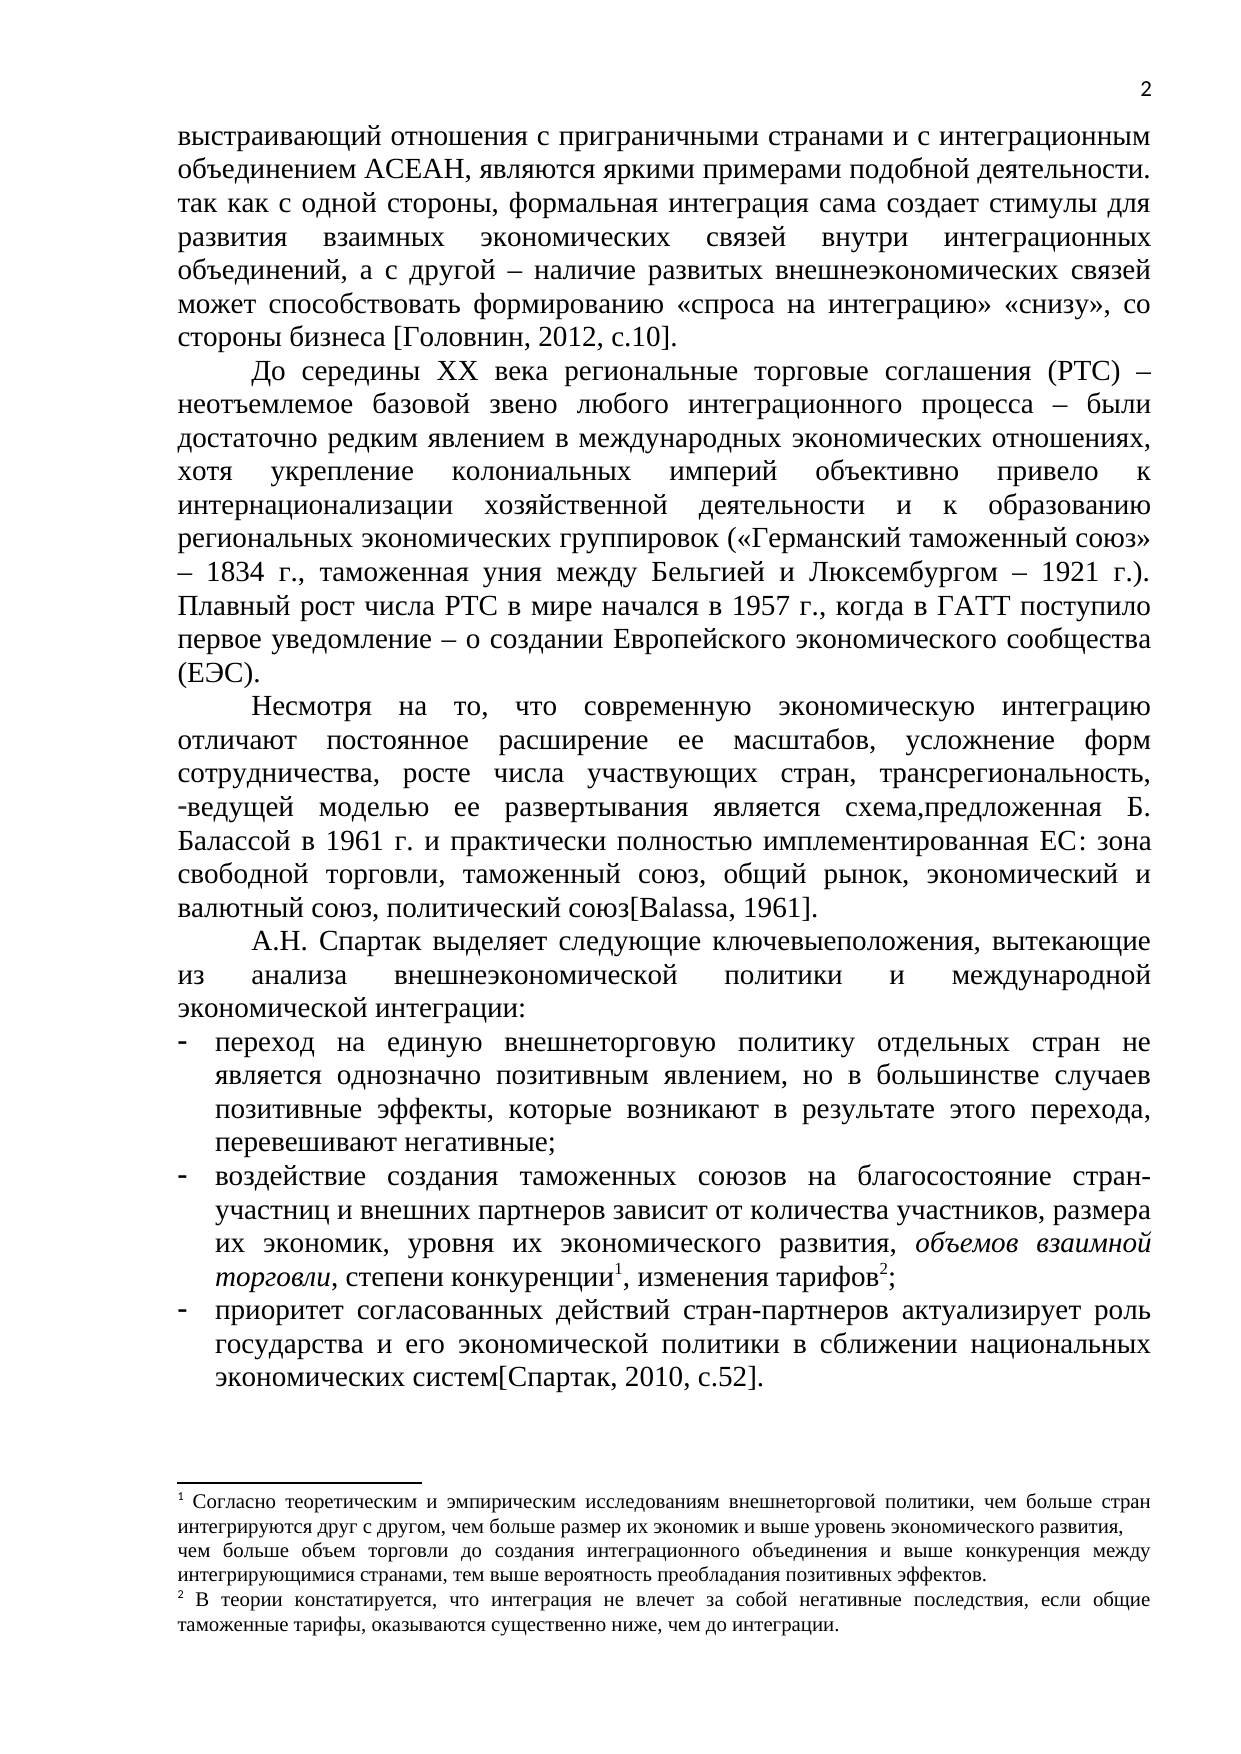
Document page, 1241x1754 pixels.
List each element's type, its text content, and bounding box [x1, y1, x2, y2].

text До середины ХХ века региональные торговые соглашения (РТС) – неотъемлемое базовой звено любого интеграционного процесса – были достаточно редким явлением в международных экономических отношениях, хотя укрепление колониальных империй объективно привело к интернационализации хозяйственной деятельности и к образованию региональных экономических группировок («Германский таможенный союз» – 1834 г., таможенная уния между Бельгией и Люксембургом – 1921 г.). Плавный рост числа РТС в мире начался в 1957 г., когда в ГАТТ поступило первое уведомление – о создании Европейского экономического сообщества (ЕЭС). [177, 353, 1152, 688]
list приоритет согласованных действий стран-партнеров актуализирует роль государства и его экономической политики в сближении национальных экономических систем[Спартак, 2010, с.52]. [177, 1292, 1152, 1393]
list переход на единую внешнеторговую политику отдельных стран не является однозначно позитивным явлением, но в большинстве случаев позитивные эффекты, которые возникают в результате этого перехода, перевешивают негативные; [177, 1024, 1152, 1158]
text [177, 118, 1152, 353]
text Несмотря на то, что современную экономическую интеграцию отличают постоянное расширение ее масштабов, усложнение форм сотрудничества, росте числа участвующих стран, трансрегиональность, ведущей моделью ее развертывания является схема,предложенная Б. Балассой в 1961 г. и практически полностью имплементированная ЕС: зона свободной торговли, таможенный союз, общий рынок, экономический и валютный союз, политический союз[Balassa, 1961]. [177, 688, 1152, 923]
list воздействие создания таможенных союзов на благосостояние стран-участниц и внешних партнеров зависит от количества участников, размера их экономик, уровня их экономического развития, объемов взаимной торговли, степени конкуренции, изменения тарифов; [177, 1158, 1152, 1292]
text А.Н. Спартак выделяет следующие ключевыеположения, вытекающие из анализа внешнеэкономической политики и международной экономической интеграции: [177, 923, 1152, 1024]
